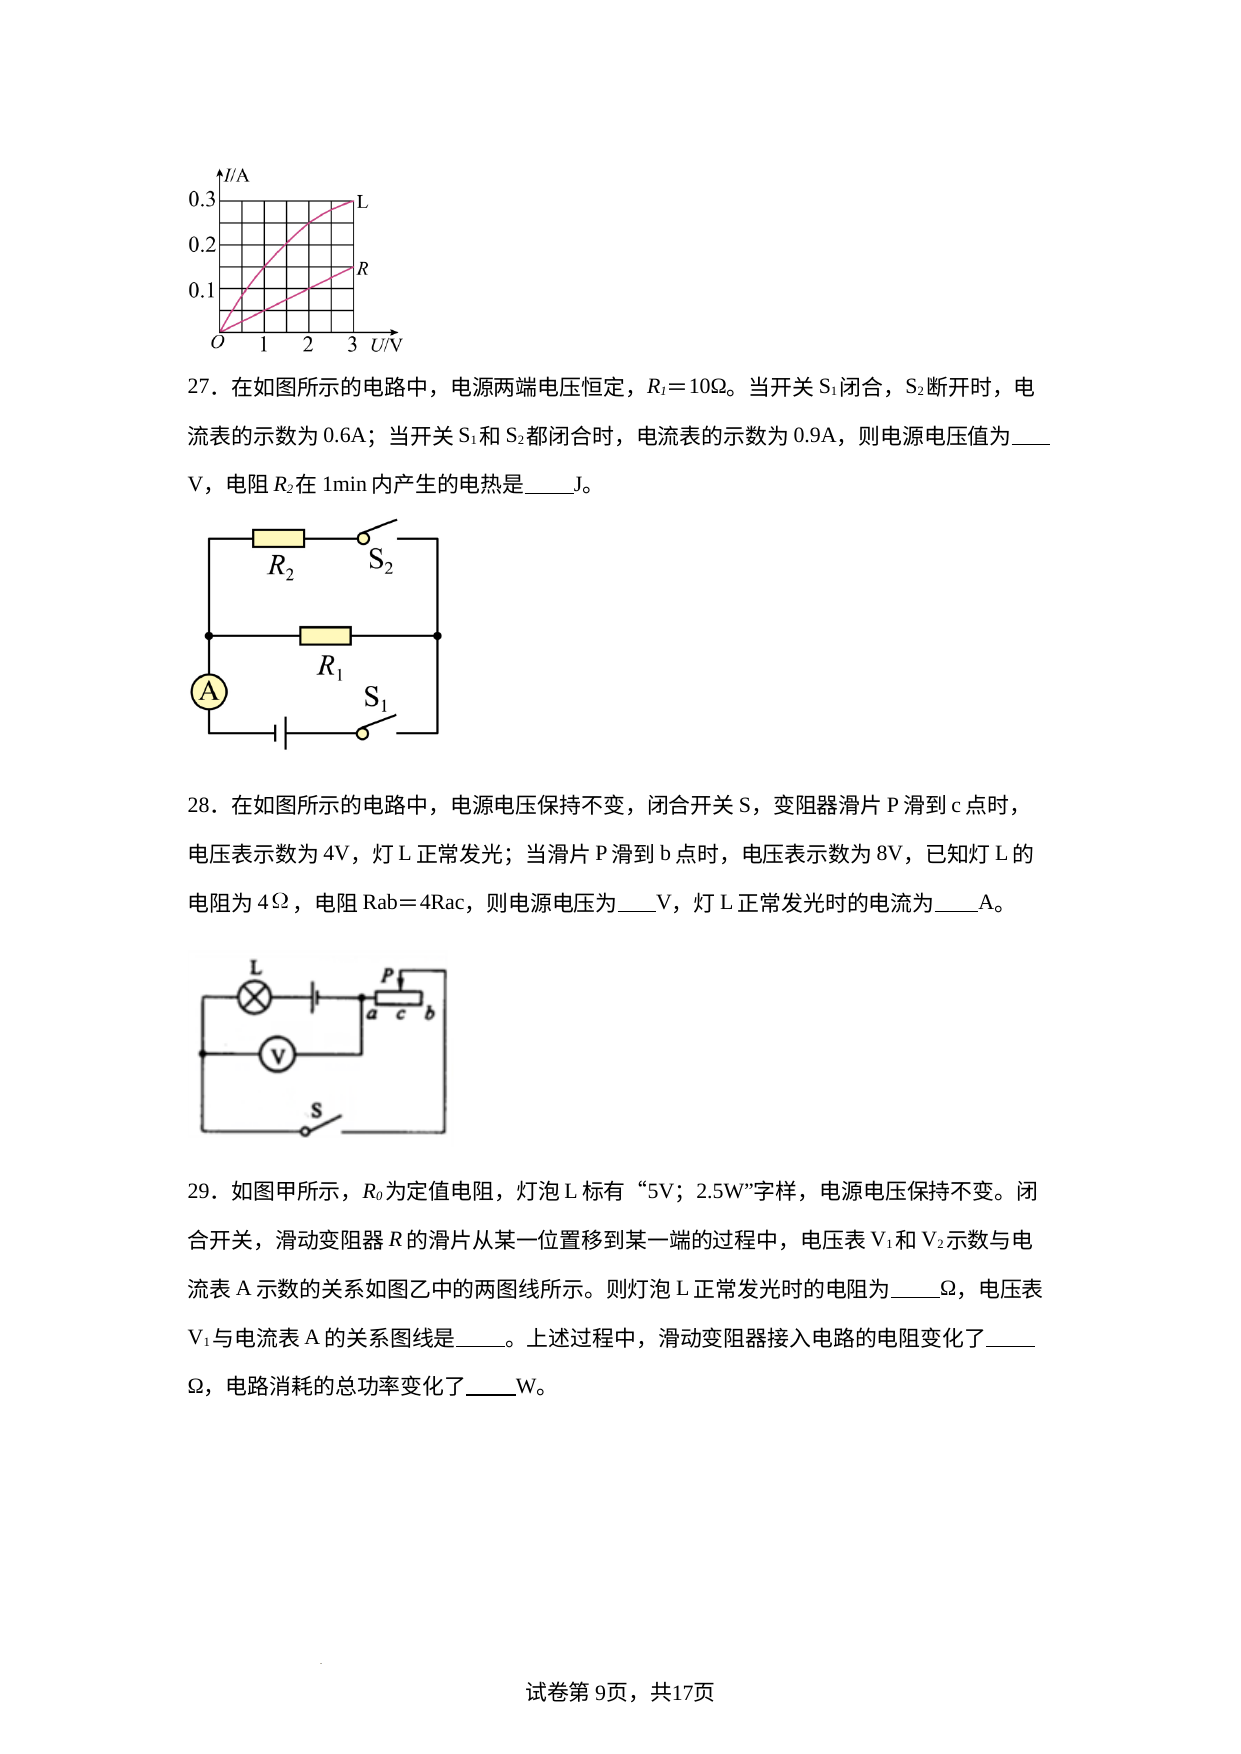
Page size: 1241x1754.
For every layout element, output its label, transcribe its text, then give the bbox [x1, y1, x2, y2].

picture [187, 948, 455, 1147]
text 27．在如图所示的电路中，电源两端电压恒定，R1＝10Ω。当开关S1闭合，S2断开时，电流表的示数为0.6A；当开关S1和S2都闭合时，电流表的示数为0.9A，则电源电压值为 V，电阻R2在1min内产生的电热是 J。 [187, 369, 1053, 499]
text 28．在如图所示的电路中，电源电压保持不变，闭合开关S，变阻器滑片P滑到c点时，电压表示数为4V，灯L正常发光；当滑片P滑到b点时，电压表示数为8V，已知灯L的电阻为4，电阻Rab＝4Rac，则电源电压为 V，灯L正常发光时的电流为 A。 [187, 788, 1053, 918]
text 29．如图甲所示，R0为定值电阻，灯泡L标有“5V；2.5W”字样，电源电压保持不变。闭合开关，滑动变阻器R的滑片从某一位置移到某一端的过程中，电压表V1和V2示数与电流表A示数的关系如图乙中的两图线所示。则灯泡L正常发光时的电阻为 Ω，电压表V1与电流表A的关系图线是 。上述过程中，滑动变阻器接入电路的电阻变化了 Ω，电路消耗的总功率变化了 W。 [187, 1174, 1053, 1401]
picture [187, 166, 404, 353]
picture [187, 515, 444, 752]
